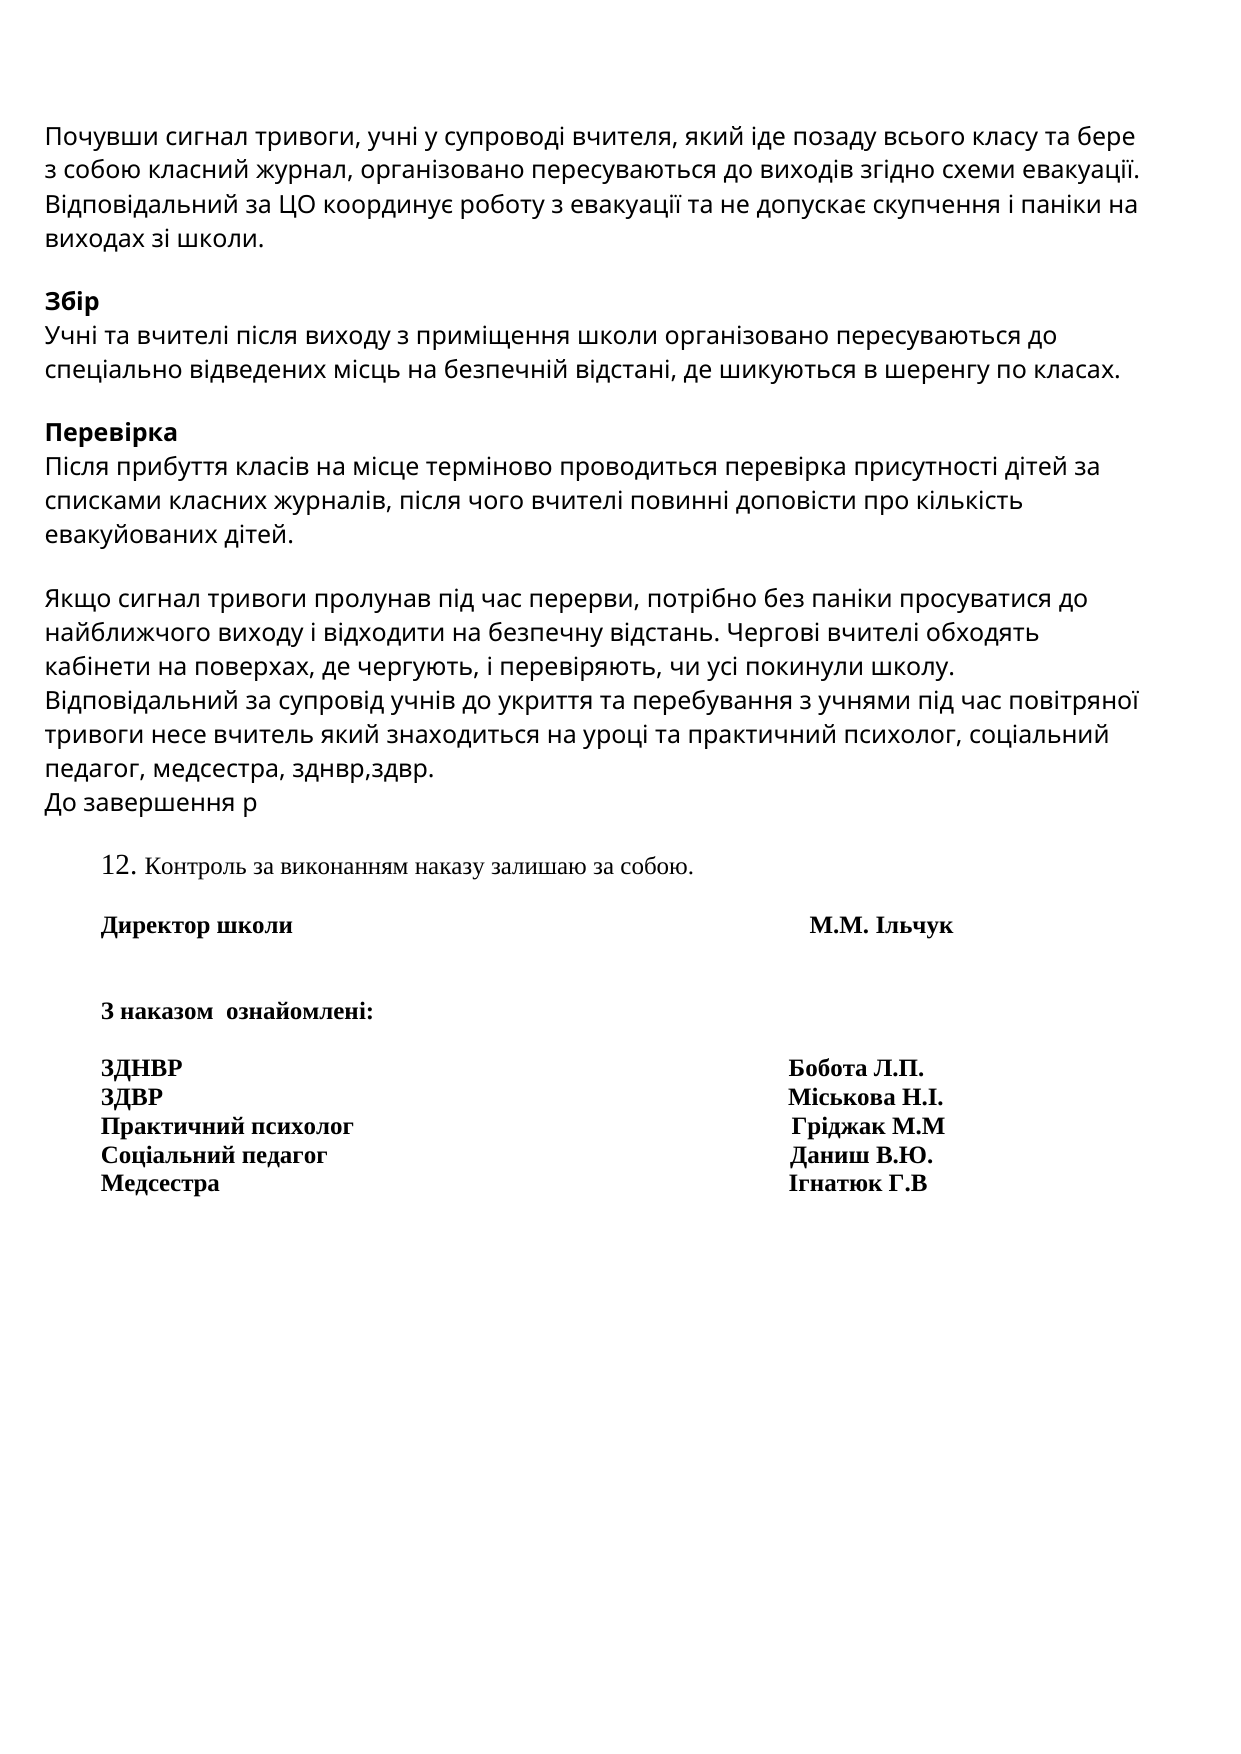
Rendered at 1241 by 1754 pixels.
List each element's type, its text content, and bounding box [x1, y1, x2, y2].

text Збір [44, 283, 1152, 318]
text Якщо сигнал тривоги пролунав під час перерви, потрібно без паніки просуватися до найближчого виходу і відходити на безпечну відстань. Чергові вчителі обходять кабінети на поверхах, де чергують, і перевіряють, чи усі покинули школу. [44, 580, 1152, 682]
text Відповідальний за супровід учнів до укриття та перебування з учнями під час повітряної тривоги несе вчитель який знаходиться на уроці та практичний психолог, соціальний педагог, медсестра, зднвр,здвр. [44, 682, 1152, 785]
text Перевірка [44, 415, 1152, 449]
text Директор школи М.М. Ільчук [101, 910, 1152, 938]
text ЗДНВР Бобота Л.П. [101, 1053, 1152, 1082]
text Після прибуття класів на місце терміново проводиться перевірка присутності дітей за списками класних журналів, після чого вчителі повинні доповісти про кількість евакуйованих дітей. [44, 449, 1152, 551]
text До завершення р [44, 785, 1152, 819]
text Практичний психолог Гріджак М.М [101, 1111, 1152, 1140]
text 12. Контроль за виконанням наказу залишаю за собою. [101, 847, 1152, 881]
text Почувши сигнал тривоги, учні у супроводі вчителя, який іде позаду всього класу та бере з собою класний журнал, організовано пересуваються до виходів згідно схеми евакуації. Відповідальний за ЦО координує роботу з евакуації та не допускає скупчення і паніки на виходах зі школи. [44, 118, 1152, 254]
text Соціальний педагог Даниш В.Ю. [101, 1140, 1152, 1168]
text Медсестра Ігнатюк Г.В [101, 1168, 1152, 1197]
text ЗДВР Міськова Н.І. [101, 1082, 1152, 1111]
text З наказом ознайомлені: [101, 996, 1152, 1025]
text Учні та вчителі після виходу з приміщення школи організовано пересуваються до спеціально відведених місць на безпечній відстані, де шикуються в шеренгу по класах. [44, 318, 1152, 386]
